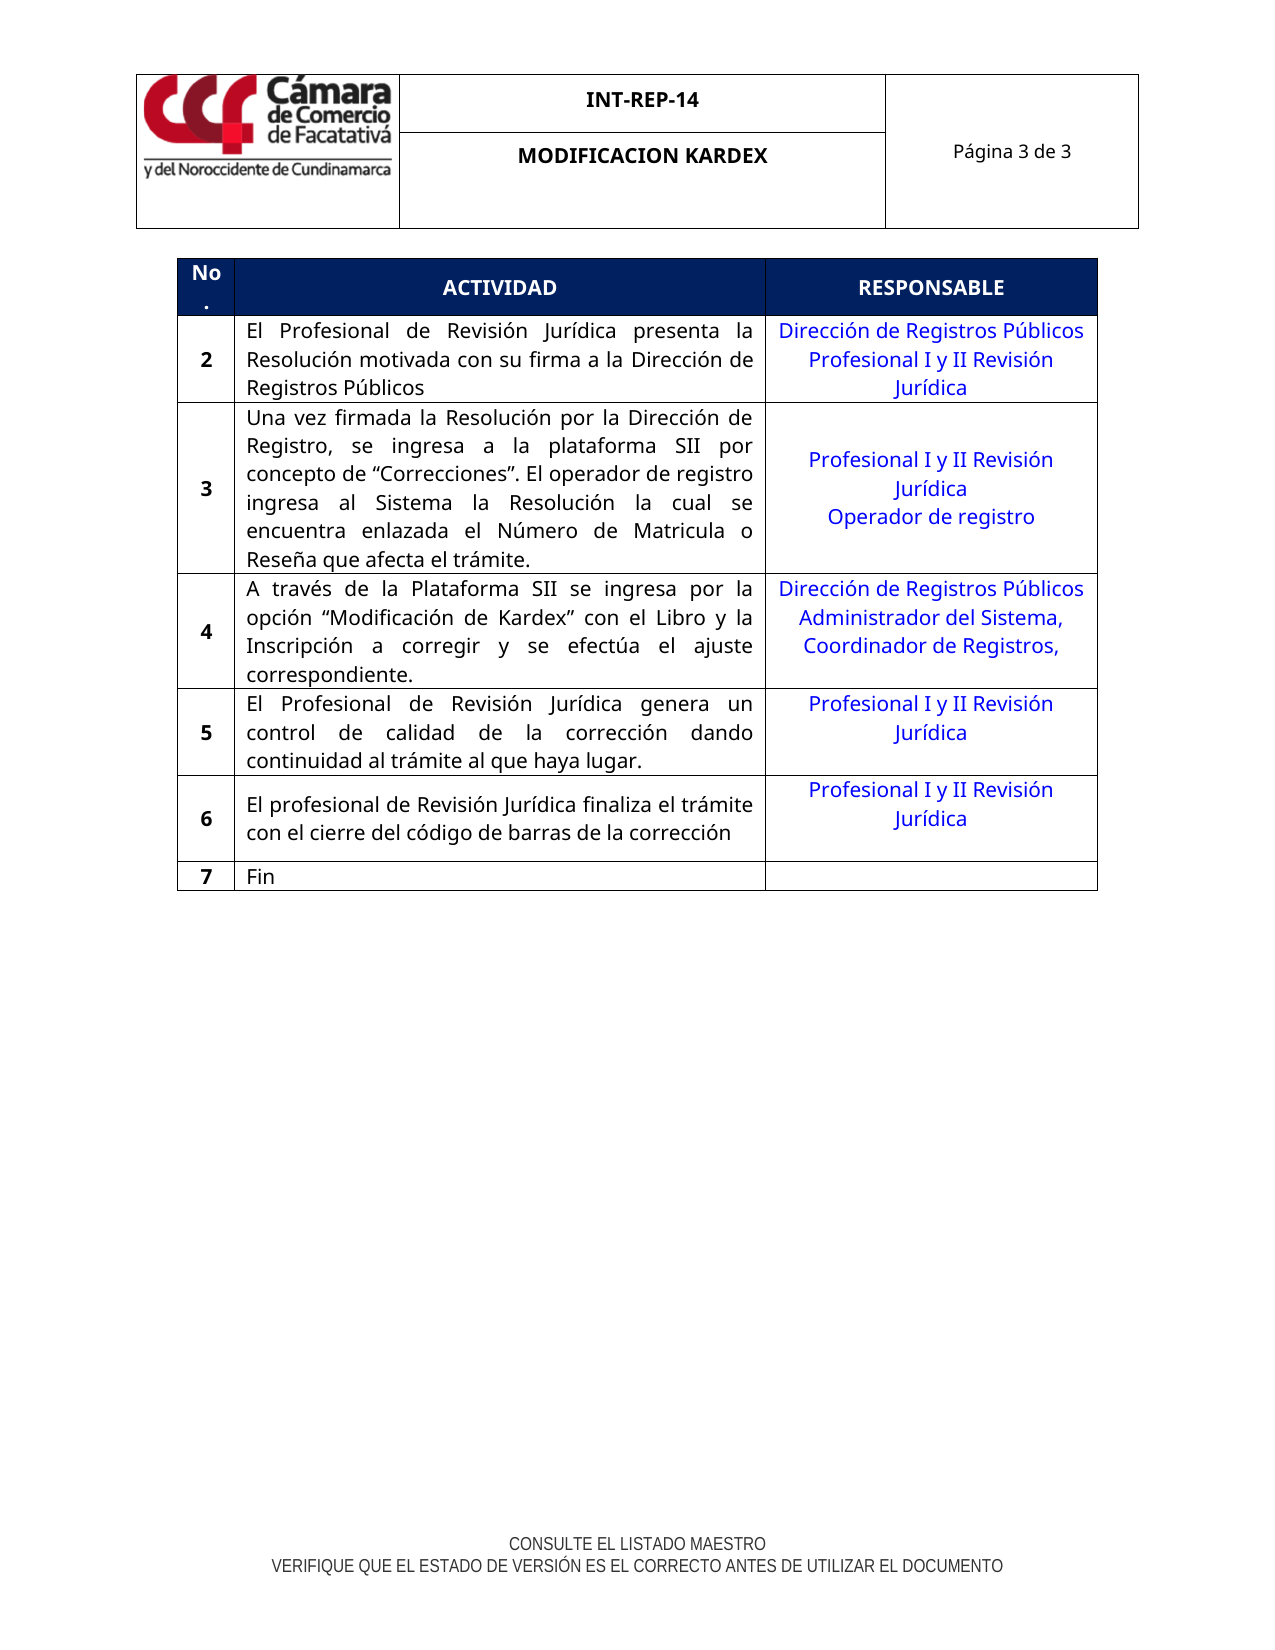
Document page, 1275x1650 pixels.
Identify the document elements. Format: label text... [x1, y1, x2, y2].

table_cell 5 [178, 689, 234, 774]
table_cell 4 [178, 574, 234, 688]
table_cell Dirección de Registros Públicos Profesional I y II Revisión Jurídica [766, 316, 1097, 402]
table_cell Una vez firmada la Resolución por la Dirección de Registro, se ingresa a la plataforma SII por concepto de “Correcciones”. El operador de registro ingresa al Sistema la Resolución la cual se encuentra enlazada el Número de Matricula o Reseña que afecta el trámite. [235, 403, 765, 573]
table_cell Profesional I y II Revisión Jurídica Operador de registro [766, 403, 1097, 573]
table_cell 2 [178, 316, 234, 402]
table_header No. [178, 259, 234, 315]
table_cell 7 [178, 862, 234, 890]
table_cell Profesional I y II Revisión Jurídica [766, 776, 1097, 861]
table_cell A través de la Plataforma SII se ingresa por la opción “Modificación de Kardex” con el Libro y la Inscripción a corregir y se efectúa el ajuste correspondiente. [235, 574, 765, 688]
table_header RESPONSABLE [766, 259, 1097, 315]
table_header ACTIVIDAD [235, 259, 765, 315]
table_cell 3 [178, 403, 234, 573]
picture [143, 74, 392, 179]
table_cell Profesional I y II Revisión Jurídica [766, 689, 1097, 774]
table_cell El Profesional de Revisión Jurídica genera un control de calidad de la corrección dando continuidad al trámite al que haya lugar. [235, 689, 765, 774]
table_cell Dirección de Registros Públicos Administrador del Sistema, Coordinador de Registros, [766, 574, 1097, 688]
table_cell Fin [235, 862, 765, 890]
table_cell El profesional de Revisión Jurídica finaliza el trámite con el cierre del código de barras de la corrección [235, 776, 765, 861]
table_cell El Profesional de Revisión Jurídica presenta la Resolución motivada con su firma a la Dirección de Registros Públicos [235, 316, 765, 402]
table_cell [766, 862, 1097, 890]
table_cell 6 [178, 776, 234, 861]
